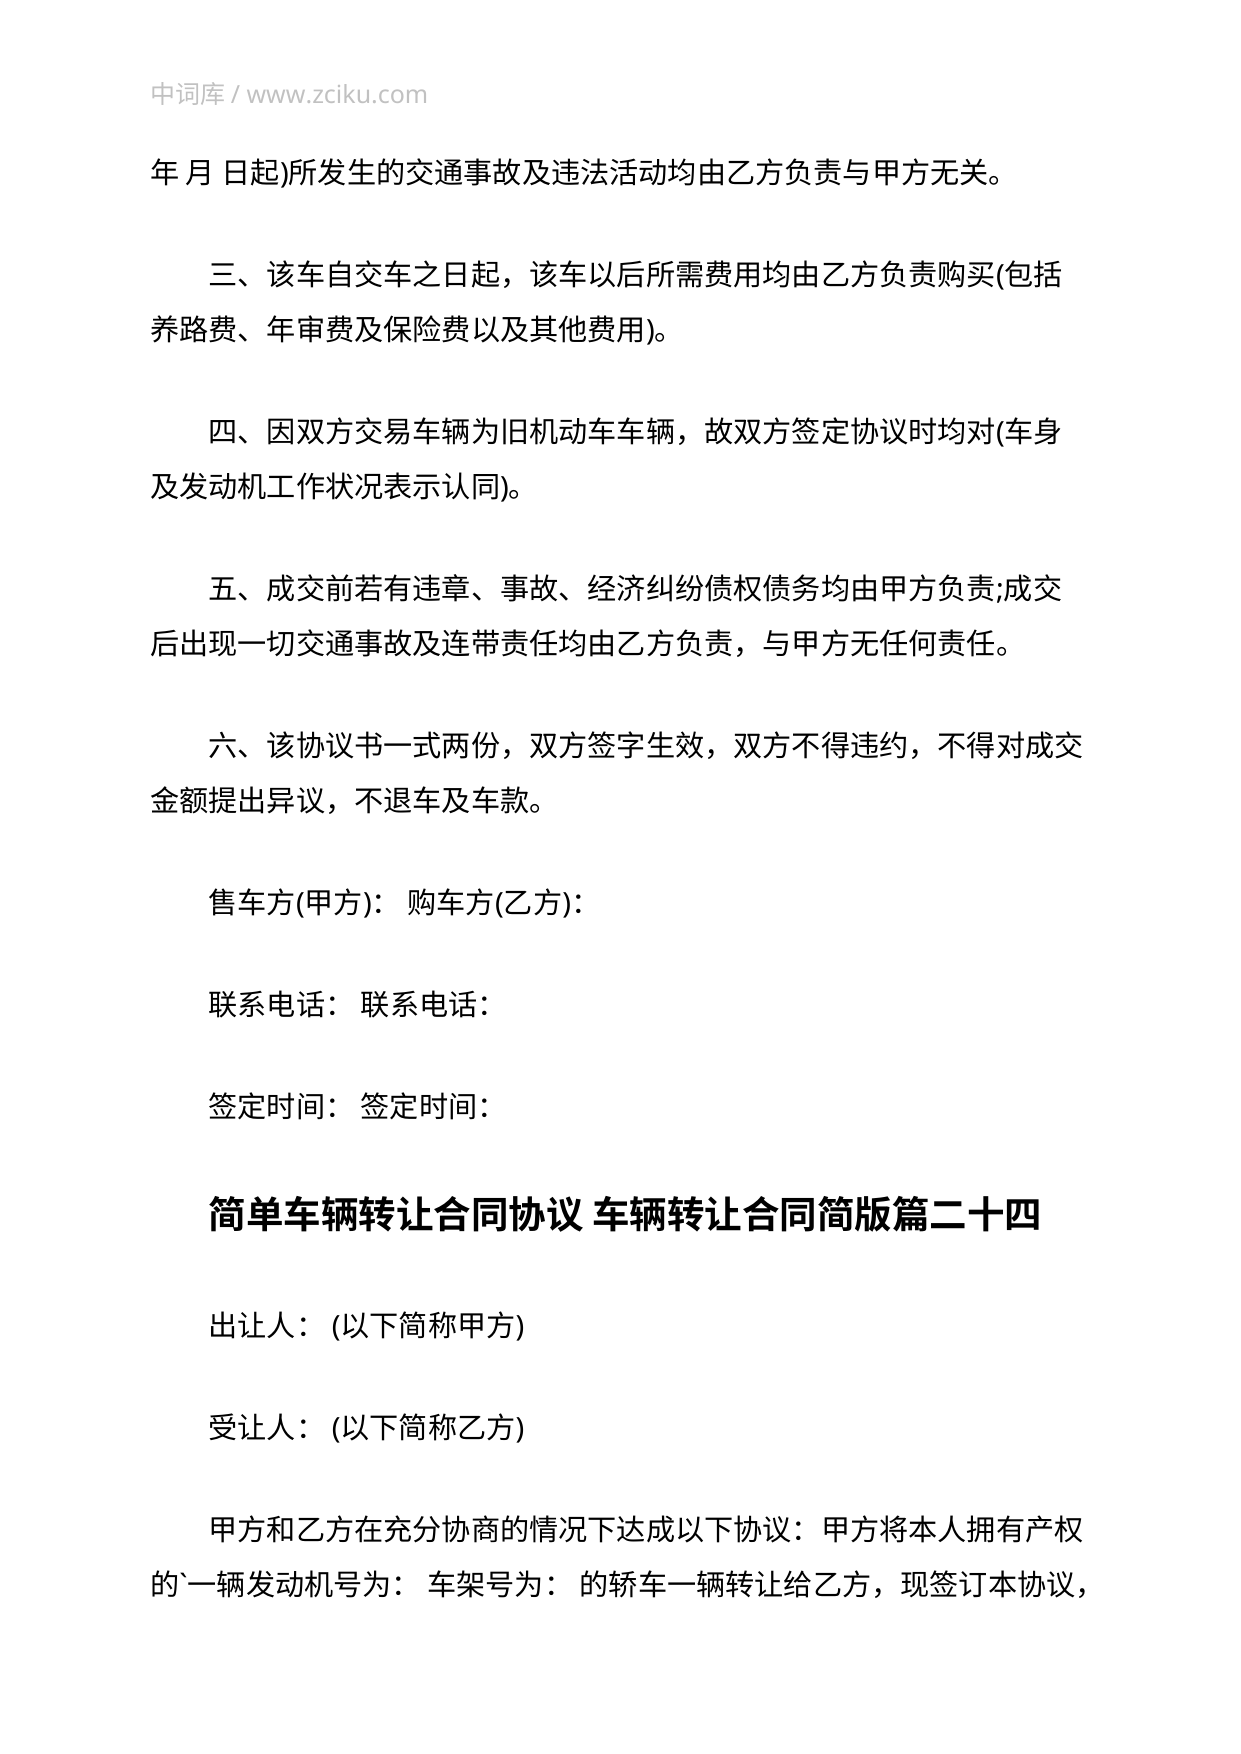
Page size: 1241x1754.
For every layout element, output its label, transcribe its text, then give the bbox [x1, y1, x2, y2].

text 三、该车自交车之日起，该车以后所需费用均由乙方负责购买(包括养路费、年审费及保险费以及其他费用)。 [150, 252, 1090, 349]
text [150, 1506, 1090, 1603]
text 五、成交前若有违章、事故、经济纠纷债权债务均由甲方负责;成交后出现一切交通事故及连带责任均由乙方负责，与甲方无任何责任。 [150, 566, 1090, 663]
text 签定时间： 签定时间： [150, 1083, 1090, 1125]
text 六、该协议书一式两份，双方签字生效，双方不得违约，不得对成交金额提出异议，不退车及车款。 [150, 723, 1090, 820]
text 出让人： (以下简称甲方) [150, 1302, 1090, 1345]
text 联系电话： 联系电话： [150, 981, 1090, 1024]
text 受让人： (以下简称乙方) [150, 1404, 1090, 1447]
text 售车方(甲方)： 购车方(乙方)： [150, 879, 1090, 922]
text 简单车辆转让合同协议 车辆转让合同简版篇二十四 [150, 1185, 1090, 1239]
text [150, 150, 1090, 192]
text 四、因双方交易车辆为旧机动车车辆，故双方签定协议时均对(车身及发动机工作状况表示认同)。 [150, 409, 1090, 506]
